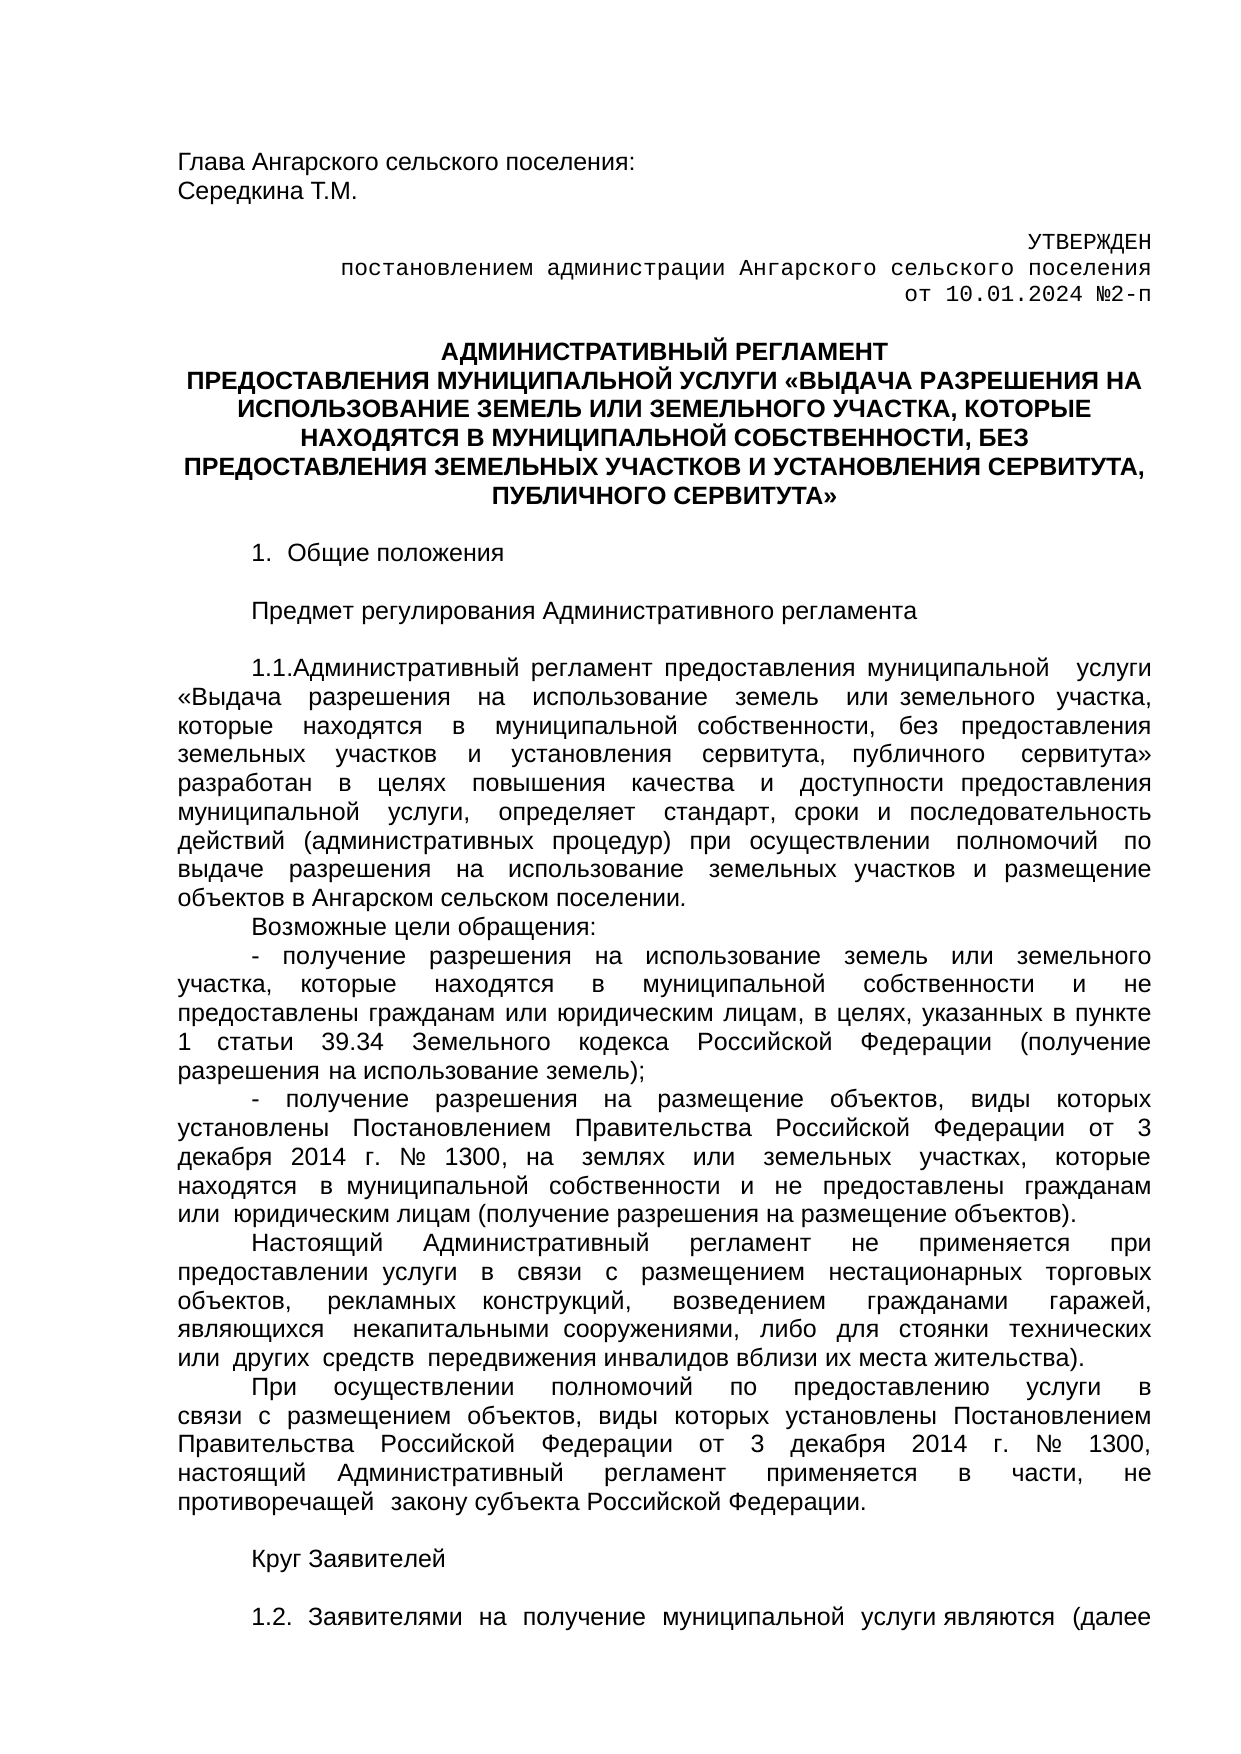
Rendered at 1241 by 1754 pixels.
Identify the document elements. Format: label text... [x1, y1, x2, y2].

text Настоящий Административный регламент не применяется при предоставлении услуги в связи с размещением нестационарных торговых объектов, рекламных конструкций, возведением гражданами гаражей, являющихся некапитальными сооружениями, либо для стоянки технических или других средств передвижения инвалидов вблизи их места жительства). [177, 1228, 1152, 1372]
text АДМИНИСТРАТИВНЫЙ РЕГЛАМЕНТ [177, 337, 1152, 366]
text от 10.01.2024 №2-п [177, 282, 1152, 308]
text постановлением администрации Ангарского сельского поселения [177, 256, 1152, 282]
text Возможные цели обращения: [177, 912, 1152, 941]
text УТВЕРЖДЕН [177, 230, 1152, 256]
text Глава Ангарского сельского поселения: [177, 147, 1152, 176]
text 1. Общие положения [177, 538, 1152, 567]
text - получение разрешения на использование земель или земельного участка, которые находятся в муниципальной собственности и не предоставлены гражданам или юридическим лицам, в целях, указанных в пункте 1 статьи 39.34 Земельного кодекса Российской Федерации (получение разрешения на использование земель); [177, 941, 1152, 1084]
text Круг Заявителей [177, 1544, 1152, 1573]
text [177, 1602, 1152, 1631]
text При осуществлении полномочий по предоставлению услуги в связи с размещением объектов, виды которых установлены Постановлением Правительства Российской Федерации от 3 декабря 2014 г. № 1300, настоящий Административный регламент применяется в части, не противоречащей закону субъекта Российской Федерации. [177, 1372, 1152, 1516]
text - получение разрешения на размещение объектов, виды которых установлены Постановлением Правительства Российской Федерации от 3 декабря 2014 г. № 1300, на землях или земельных участках, которые находятся в муниципальной собственности и не предоставлены гражданам или юридическим лицам (получение разрешения на размещение объектов). [177, 1084, 1152, 1228]
text 1.1.Административный регламент предоставления муниципальной услуги «Выдача разрешения на использование земель или земельного участка, которые находятся в муниципальной собственности, без предоставления земельных участков и установления сервитута, публичного сервитута» разработан в целях повышения качества и доступности предоставления муниципальной услуги, определяет стандарт, сроки и последовательность действий (административных процедур) при осуществлении полномочий по выдаче разрешения на использование земельных участков и размещение объектов в Ангарском сельском поселении. [177, 653, 1152, 912]
text ПРЕДОСТАВЛЕНИЯ МУНИЦИПАЛЬНОЙ УСЛУГИ «ВЫДАЧА РАЗРЕШЕНИЯ НА ИСПОЛЬЗОВАНИЕ ЗЕМЕЛЬ ИЛИ ЗЕМЕЛЬНОГО УЧАСТКА, КОТОРЫЕ НАХОДЯТСЯ В МУНИЦИПАЛЬНОЙ СОБСТВЕННОСТИ, БЕЗ ПРЕДОСТАВЛЕНИЯ ЗЕМЕЛЬНЫХ УЧАСТКОВ И УСТАНОВЛЕНИЯ СЕРВИТУТА, ПУБЛИЧНОГО СЕРВИТУТА» [177, 366, 1152, 509]
text Предмет регулирования Административного регламента [177, 596, 1152, 624]
text Середкина Т.М. [177, 176, 1152, 204]
